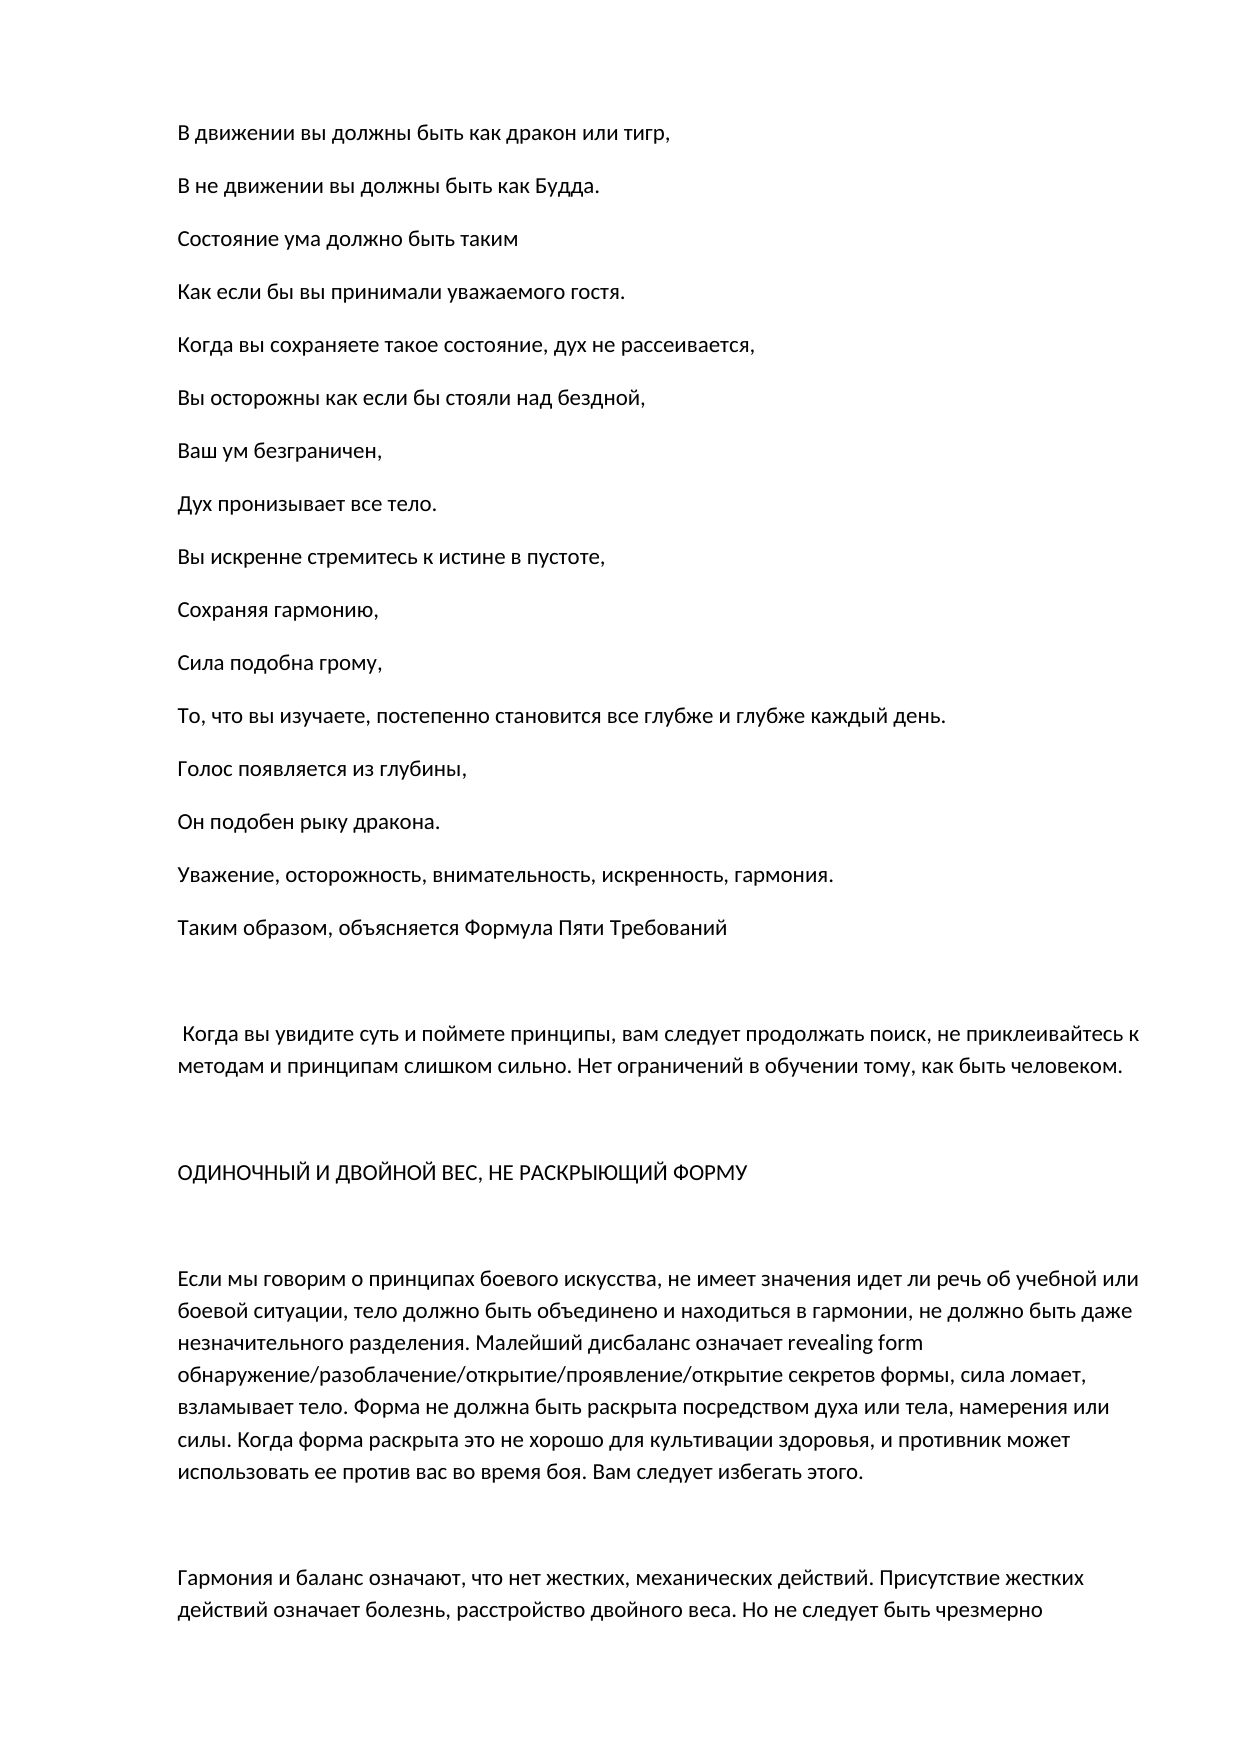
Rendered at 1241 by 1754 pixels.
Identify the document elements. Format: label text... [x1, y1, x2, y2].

text Если мы говорим о принципах боевого искусства, не имеет значения идет ли речь об учебной или боевой ситуации, тело должно быть объединено и находиться в гармонии, не должно быть даже незначительного разделения. Малейший дисбаланс означает revealing form обнаружение/разоблачение/открытие/проявление/открытие секретов формы, сила ломает, взламывает тело. Форма не должна быть раскрыта посредством духа или тела, намерения или силы. Когда форма раскрыта это не хорошо для культивации здоровья, и противник может использовать ее против вас во время боя. Вам следует избегать этого. [177, 1264, 1152, 1485]
text Когда вы увидите суть и поймете принципы, вам следует продолжать поиск, не приклеивайтесь к методам и принципам слишком сильно. Нет ограничений в обучении тому, как быть человеком. [177, 1019, 1152, 1080]
text Таким образом, объясняется Формула Пяти Требований [177, 913, 1152, 941]
text Сохраняя гармонию, [177, 595, 1152, 623]
text ОДИНОЧНЫЙ И ДВОЙНОЙ ВЕС, НЕ РАСКРЫЮЩИЙ ФОРМУ [177, 1158, 1152, 1186]
text Вы искренне стремитесь к истине в пустоте, [177, 542, 1152, 570]
text Он подобен рыку дракона. [177, 807, 1152, 835]
text В движении вы должны быть как дракон или тигр, [177, 118, 1152, 146]
text То, что вы изучаете, постепенно становится все глубже и глубже каждый день. [177, 701, 1152, 729]
text Вы осторожны как если бы стояли над бездной, [177, 383, 1152, 411]
text Когда вы сохраняете такое состояние, дух не рассеивается, [177, 330, 1152, 358]
text Как если бы вы принимали уважаемого гостя. [177, 277, 1152, 305]
text Уважение, осторожность, внимательность, искренность, гармония. [177, 860, 1152, 888]
text Дух пронизывает все тело. [177, 489, 1152, 517]
text Голос появляется из глубины, [177, 754, 1152, 782]
text В не движении вы должны быть как Будда. [177, 171, 1152, 199]
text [177, 1563, 1152, 1623]
text Состояние ума должно быть таким [177, 224, 1152, 252]
text Сила подобна грому, [177, 648, 1152, 676]
text Ваш ум безграничен, [177, 436, 1152, 464]
